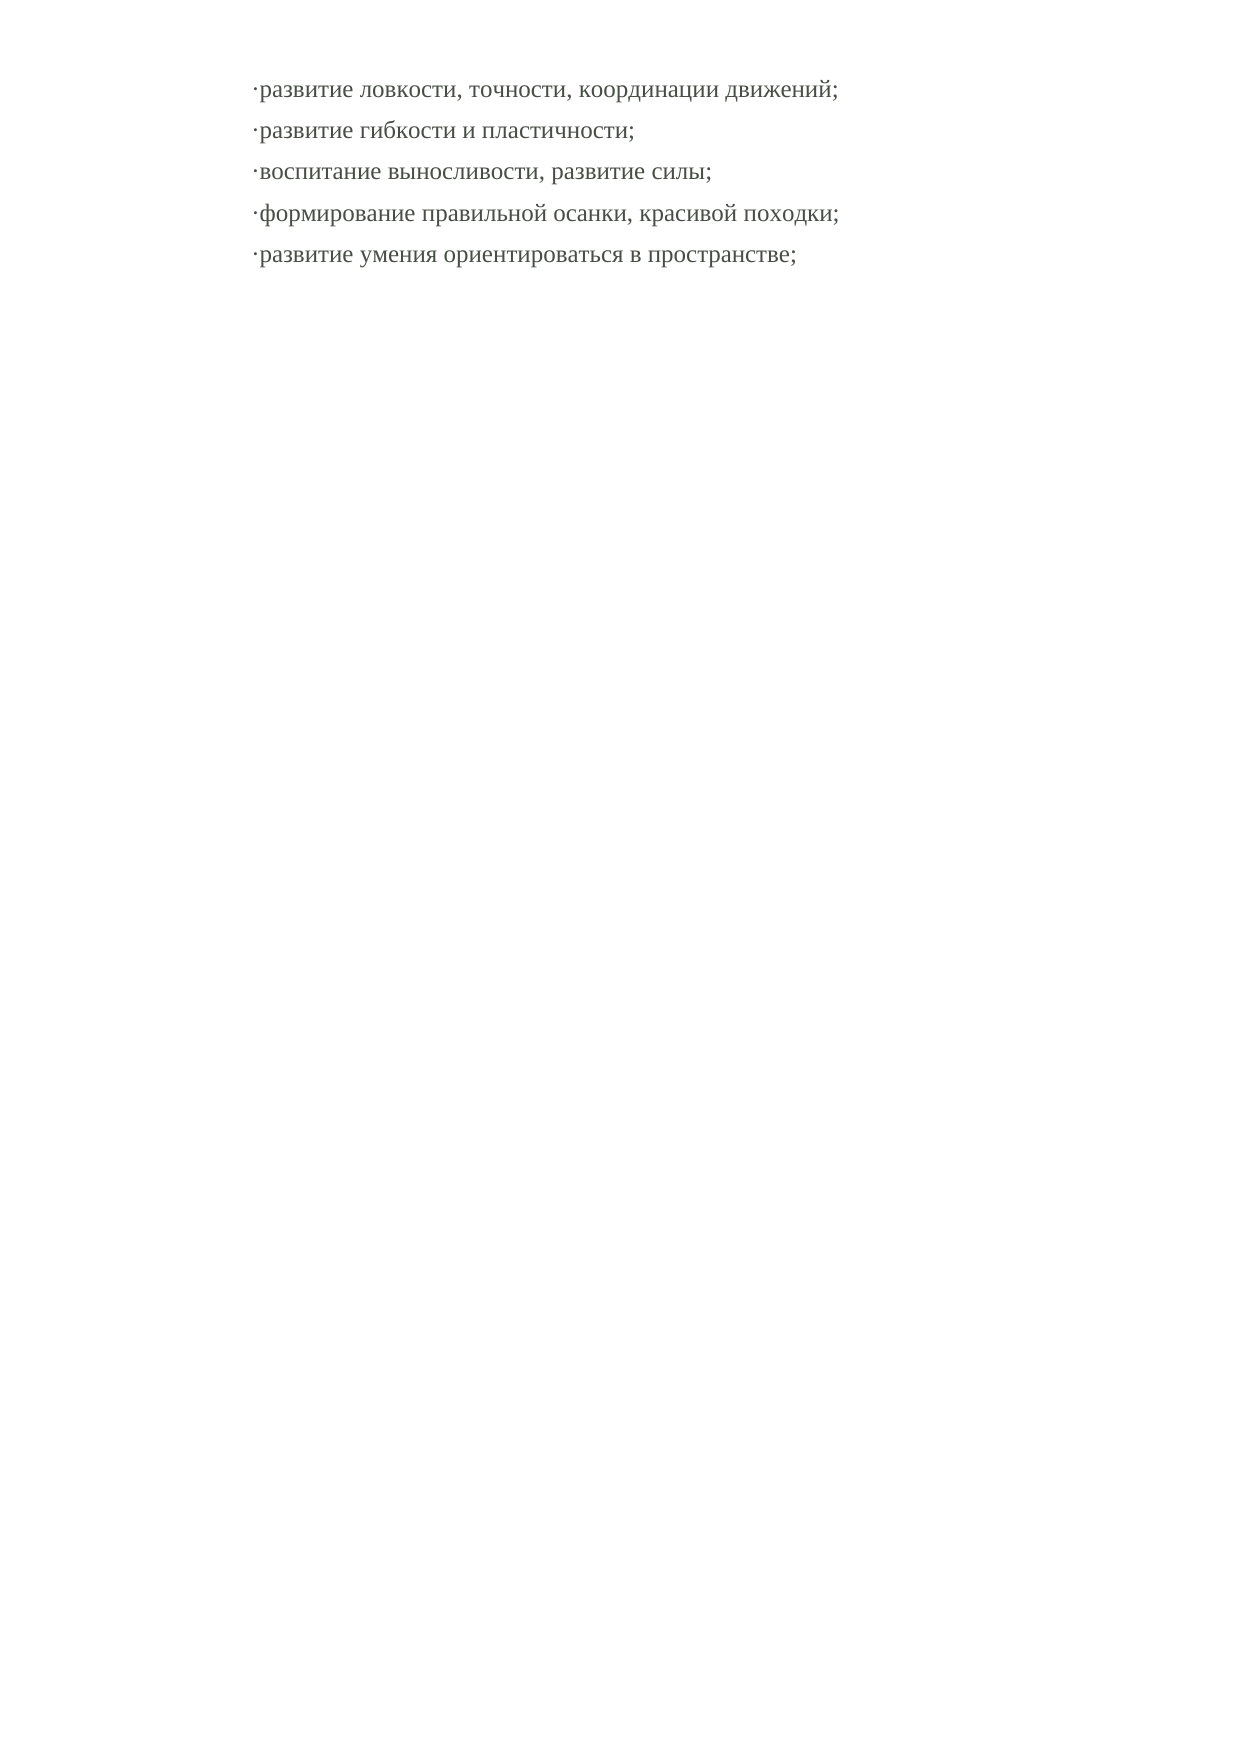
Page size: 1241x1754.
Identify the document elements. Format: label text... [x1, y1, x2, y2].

text ·воспитание выносливости, развитие силы; [177, 156, 1152, 185]
text ·развитие ловкости, точности, координации движений; [177, 74, 1152, 103]
text ·развитие умения ориентироваться в пространстве; [177, 239, 1152, 268]
text ·развитие гибкости и пластичности; [177, 115, 1152, 144]
text ·формирование правильной осанки, красивой походки; [177, 198, 1152, 226]
